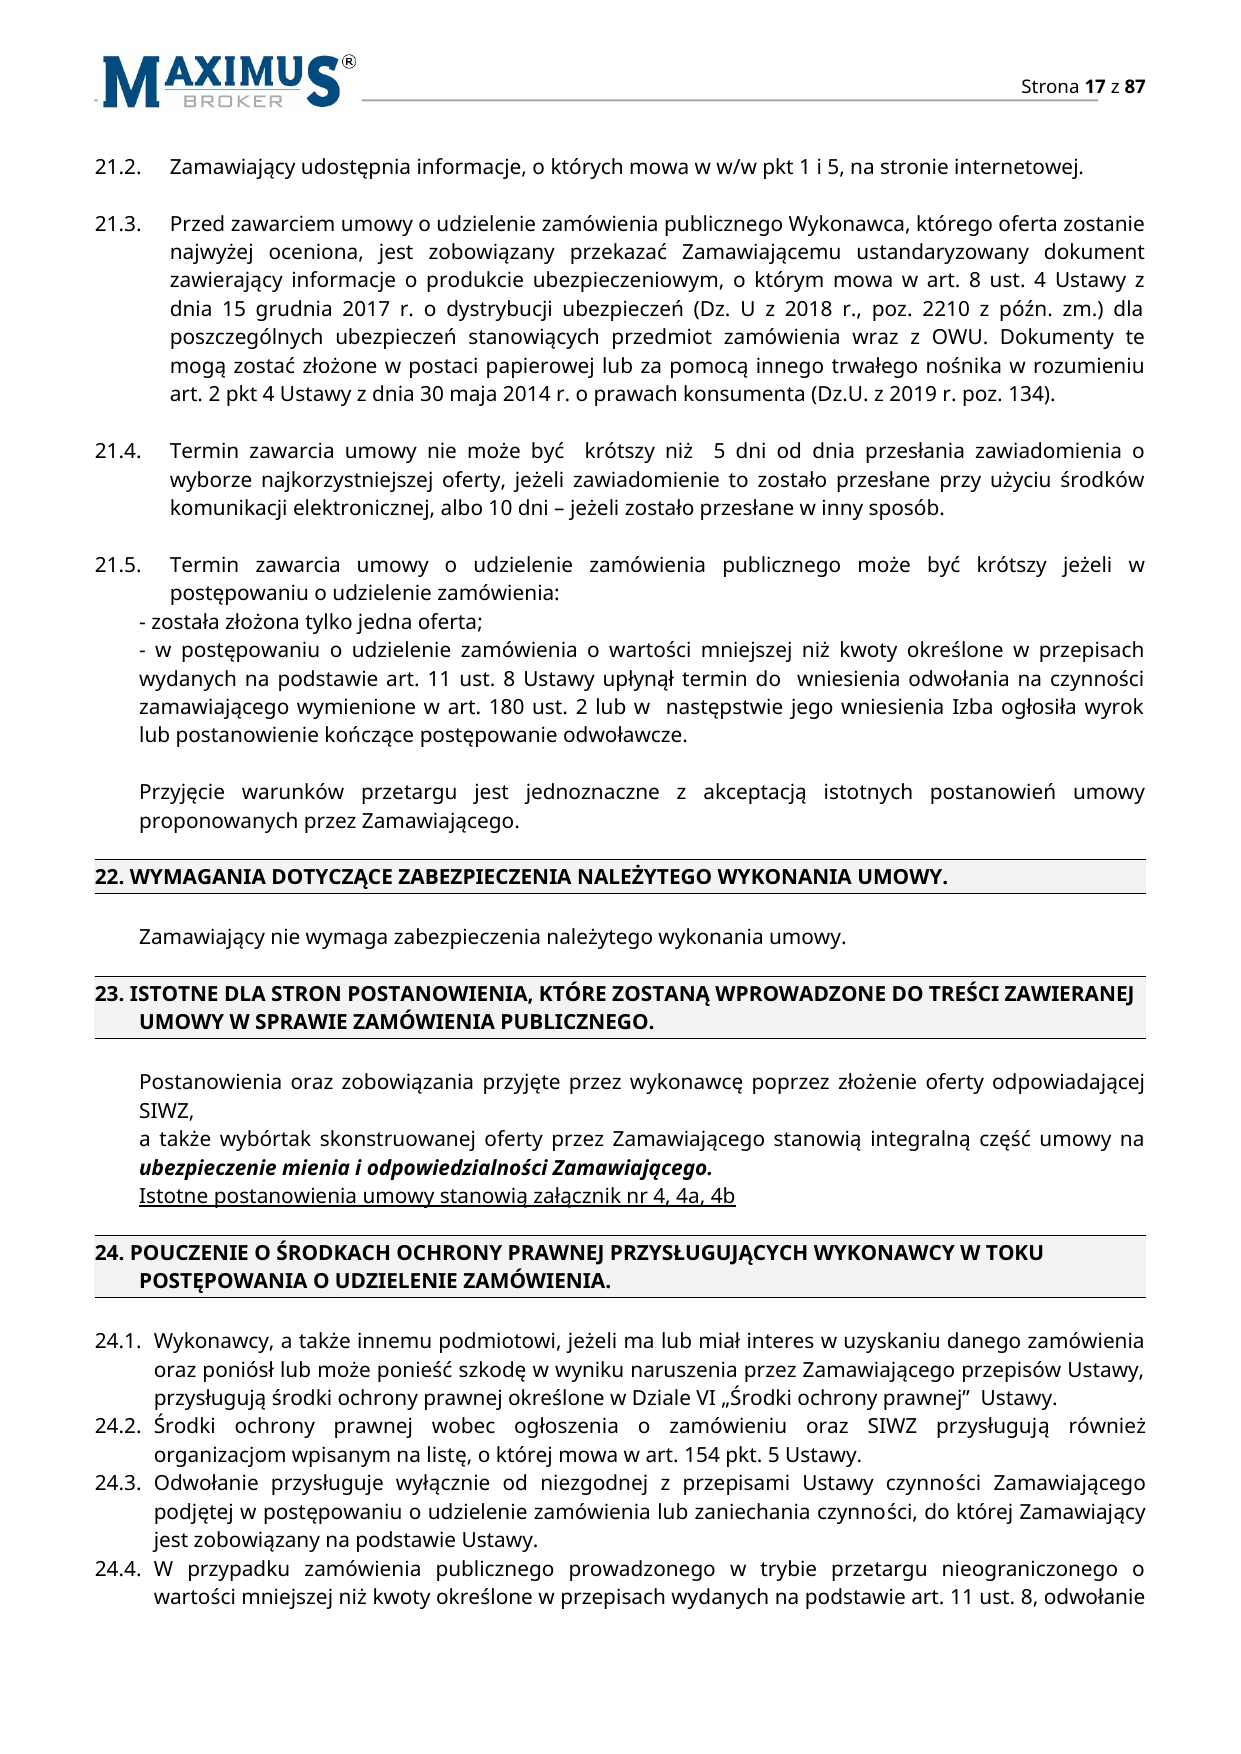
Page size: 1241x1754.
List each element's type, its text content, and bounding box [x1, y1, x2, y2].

list Przed zawarciem umowy o udzielenie zamówienia publicznego Wykonawca, którego oferta zostanie najwyżej oceniona, jest zobowiązany przekazać Zamawiającemu ustandaryzowany dokument zawierający informacje o produkcie ubezpieczeniowym, o którym mowa w art. 8 ust. 4 Ustawy z dnia 15 grudnia 2017 r. o dystrybucji ubezpieczeń (Dz. U z 2018 r., poz. 2210 z późn. zm.) dla poszczególnych ubezpieczeń stanowiących przedmiot zamówienia wraz z OWU. Dokumenty te mogą zostać złożone w postaci papierowej lub za pomocą innego trwałego nośnika w rozumieniu art. 2 pkt 4 Ustawy z dnia 30 maja 2014 r. o prawach konsumenta (Dz.U. z 2019 r. poz. 134). [94, 209, 1146, 408]
list Termin zawarcia umowy o udzielenie zamówienia publicznego może być krótszy jeżeli w postępowaniu o udzielenie zamówienia: [94, 550, 1146, 607]
subtitle 23. ISTOTNE DLA STRON POSTANOWIENIA, KTÓRE ZOSTANĄ WPROWADZONE DO TREŚCI ZAWIERANEJ UMOWY W SPRAWIE ZAMÓWIENIA PUBLICZNEGO. [94, 977, 1146, 1039]
list Zamawiający udostępnia informacje, o których mowa w w/w pkt 1 i 5, na stronie internetowej. [94, 152, 1146, 180]
text Istotne postanowienia umowy stanowią załącznik nr 4, 4a, 4b [94, 1181, 1146, 1210]
text Postanowienia oraz zobowiązania przyjęte przez wykonawcę poprzez złożenie oferty odpowiadającej SIWZ, a także wybórtak skonstruowanej oferty przez Zamawiającego stanowią integralną część umowy na ubezpieczenie mienia i odpowiedzialności Zamawiającego. [139, 1067, 1146, 1181]
picture [97, 50, 362, 112]
subtitle 24. POUCZENIE O ŚRODKACH OCHRONY PRAWNEJ PRZYSŁUGUJĄCYCH WYKONAWCY W TOKU POSTĘPOWANIA O UDZIELENIE ZAMÓWIENIA. [94, 1236, 1146, 1298]
list Odwołanie przysługuje wyłącznie od niezgodnej z przepisami Ustawy czynności Zamawiającego podjętej w postępowaniu o udzielenie zamówienia lub zaniechania czynności, do której Zamawiający jest zobowiązany na podstawie Ustawy. [94, 1468, 1146, 1554]
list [94, 1554, 1146, 1611]
text - została złożona tylko jedna oferta; [139, 607, 1146, 635]
list Środki ochrony prawnej wobec ogłoszenia o zamówieniu oraz SIWZ przysługują również organizacjom wpisanym na listę, o której mowa w art. 154 pkt. 5 Ustawy. [94, 1412, 1146, 1468]
text Zamawiający nie wymaga zabezpieczenia należytego wykonania umowy. [94, 922, 1146, 951]
list Wykonawcy, a także innemu podmiotowi, jeżeli ma lub miał interes w uzyskaniu danego zamówienia oraz poniósł lub może ponieść szkodę w wyniku naruszenia przez Zamawiającego przepisów Ustawy, przysługują środki ochrony prawnej określone w Dziale VI „Środki ochrony prawnej” Ustawy. [94, 1326, 1146, 1412]
subtitle 22. WYMAGANIA DOTYCZĄCE ZABEZPIECZENIA NALEŻYTEGO WYKONANIA UMOWY. [94, 860, 1146, 894]
list Termin zawarcia umowy nie może być krótszy niż 5 dni od dnia przesłania zawiadomienia o wyborze najkorzystniejszej oferty, jeżeli zawiadomienie to zostało przesłane przy użyciu środków komunikacji elektronicznej, albo 10 dni – jeżeli zostało przesłane w inny sposób. [94, 436, 1146, 522]
text Przyjęcie warunków przetargu jest jednoznaczne z akceptacją istotnych postanowień umowy proponowanych przez Zamawiającego. [139, 777, 1146, 834]
text - w postępowaniu o udzielenie zamówienia o wartości mniejszej niż kwoty określone w przepisach wydanych na podstawie art. 11 ust. 8 Ustawy upłynął termin do wniesienia odwołania na czynności zamawiającego wymienione w art. 180 ust. 2 lub w następstwie jego wniesienia Izba ogłosiła wyrok lub postanowienie kończące postępowanie odwoławcze. [139, 635, 1146, 749]
